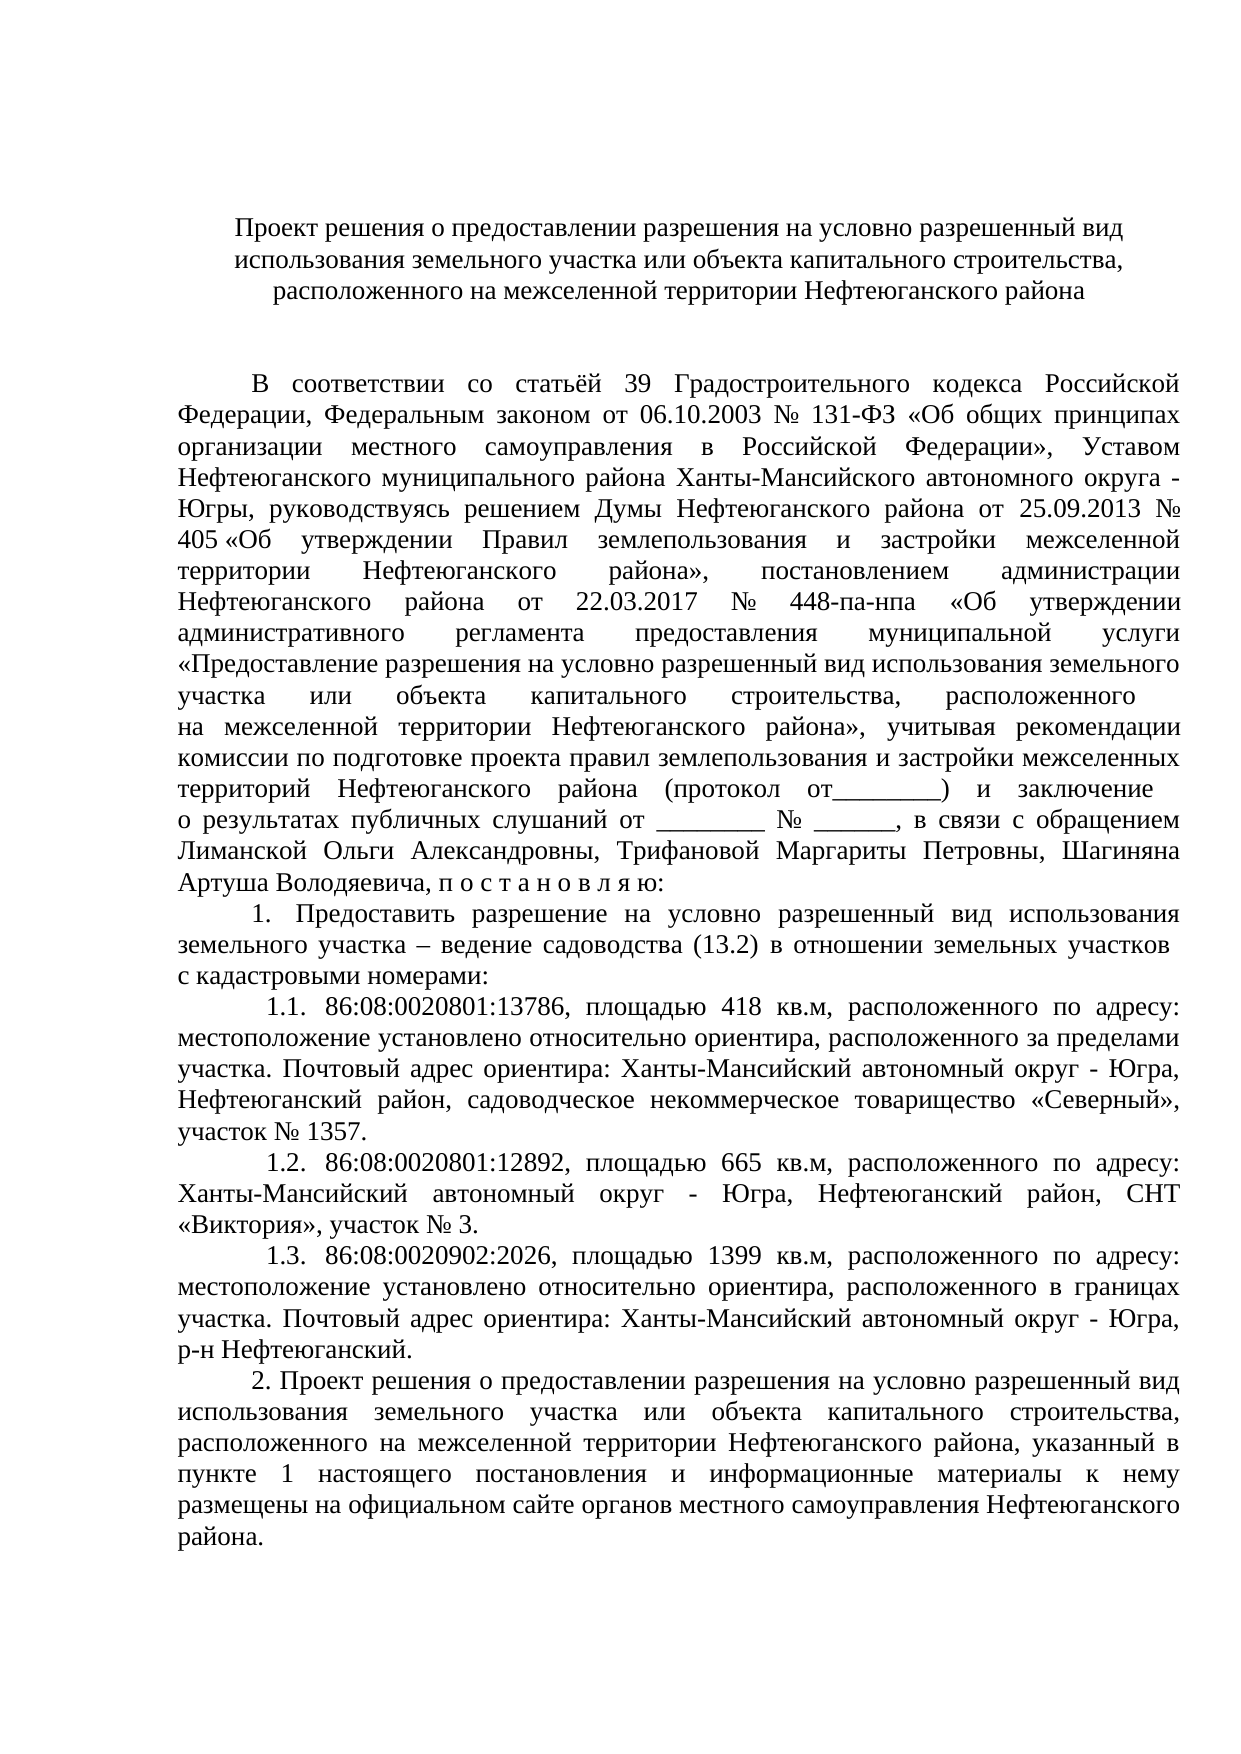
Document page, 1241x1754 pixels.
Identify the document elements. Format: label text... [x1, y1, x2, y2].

list Предоставить разрешение на условно разрешенный вид использования земельного участка – ведение садоводства (13.2) в отношении земельных участков с кадастровыми номерами: [177, 897, 1181, 990]
list 2. Проект решения о предоставлении разрешения на условно разрешенный вид использования земельного участка или объекта капитального строительства, расположенного на межселенной территории Нефтеюганского района, указанный в пункте 1 настоящего постановления и информационные материалы к нему размещены на официальном сайте органов местного самоуправления Нефтеюганского района. [177, 1364, 1181, 1551]
text Проект решения о предоставлении разрешения на условно разрешенный вид использования земельного участка или объекта капитального строительства, расположенного на межселенной территории Нефтеюганского района [177, 212, 1181, 305]
list В соответствии со статьёй 39 Градостроительного кодекса Российской Федерации, Федеральным законом от 06.10.2003 № 131-ФЗ «Об общих принципах организации местного самоуправления в Российской Федерации», Уставом Нефтеюганского муниципального района Ханты-Мансийского автономного округа - Югры, руководствуясь решением Думы Нефтеюганского района от 25.09.2013 № 405 «Об утверждении Правил землепользования и застройки межселенной территории Нефтеюганского района», постановлением администрации Нефтеюганского района от 22.03.2017 № 448-па-нпа «Об утверждении административного регламента предоставления муниципальной услуги «Предоставление разрешения на условно разрешенный вид использования земельного участка или объекта капитального строительства, расположенного на межселенной территории Нефтеюганского района», учитывая рекомендации комиссии по подготовке проекта правил землепользования и застройки межселенных территорий Нефтеюганского района (протокол от________) и заключение о результатах публичных слушаний от ________ № ______, в связи с обращением Лиманской Ольги Александровны, Трифановой Маргариты Петровны, Шагиняна Артуша Володяевича, п о с т а н о в л я ю: [177, 367, 1181, 897]
list 86:08:0020801:13786, площадью 418 кв.м, расположенного по адресу: местоположение установлено относительно ориентира, расположенного за пределами участка. Почтовый адрес ориентира: Ханты-Мансийский автономный округ - Югра, Нефтеюганский район, садоводческое некоммерческое товарищество «Северный», участок № 1357. [177, 990, 1181, 1146]
list 86:08:0020801:12892, площадью 665 кв.м, расположенного по адресу: Ханты-Мансийский автономный округ - Югра, Нефтеюганский район, СНТ «Виктория», участок № 3. [177, 1146, 1181, 1239]
list 86:08:0020902:2026, площадью 1399 кв.м, расположенного по адресу: местоположение установлено относительно ориентира, расположенного в границах участка. Почтовый адрес ориентира: Ханты-Мансийский автономный округ - Югра, р-н Нефтеюганский. [177, 1239, 1181, 1364]
